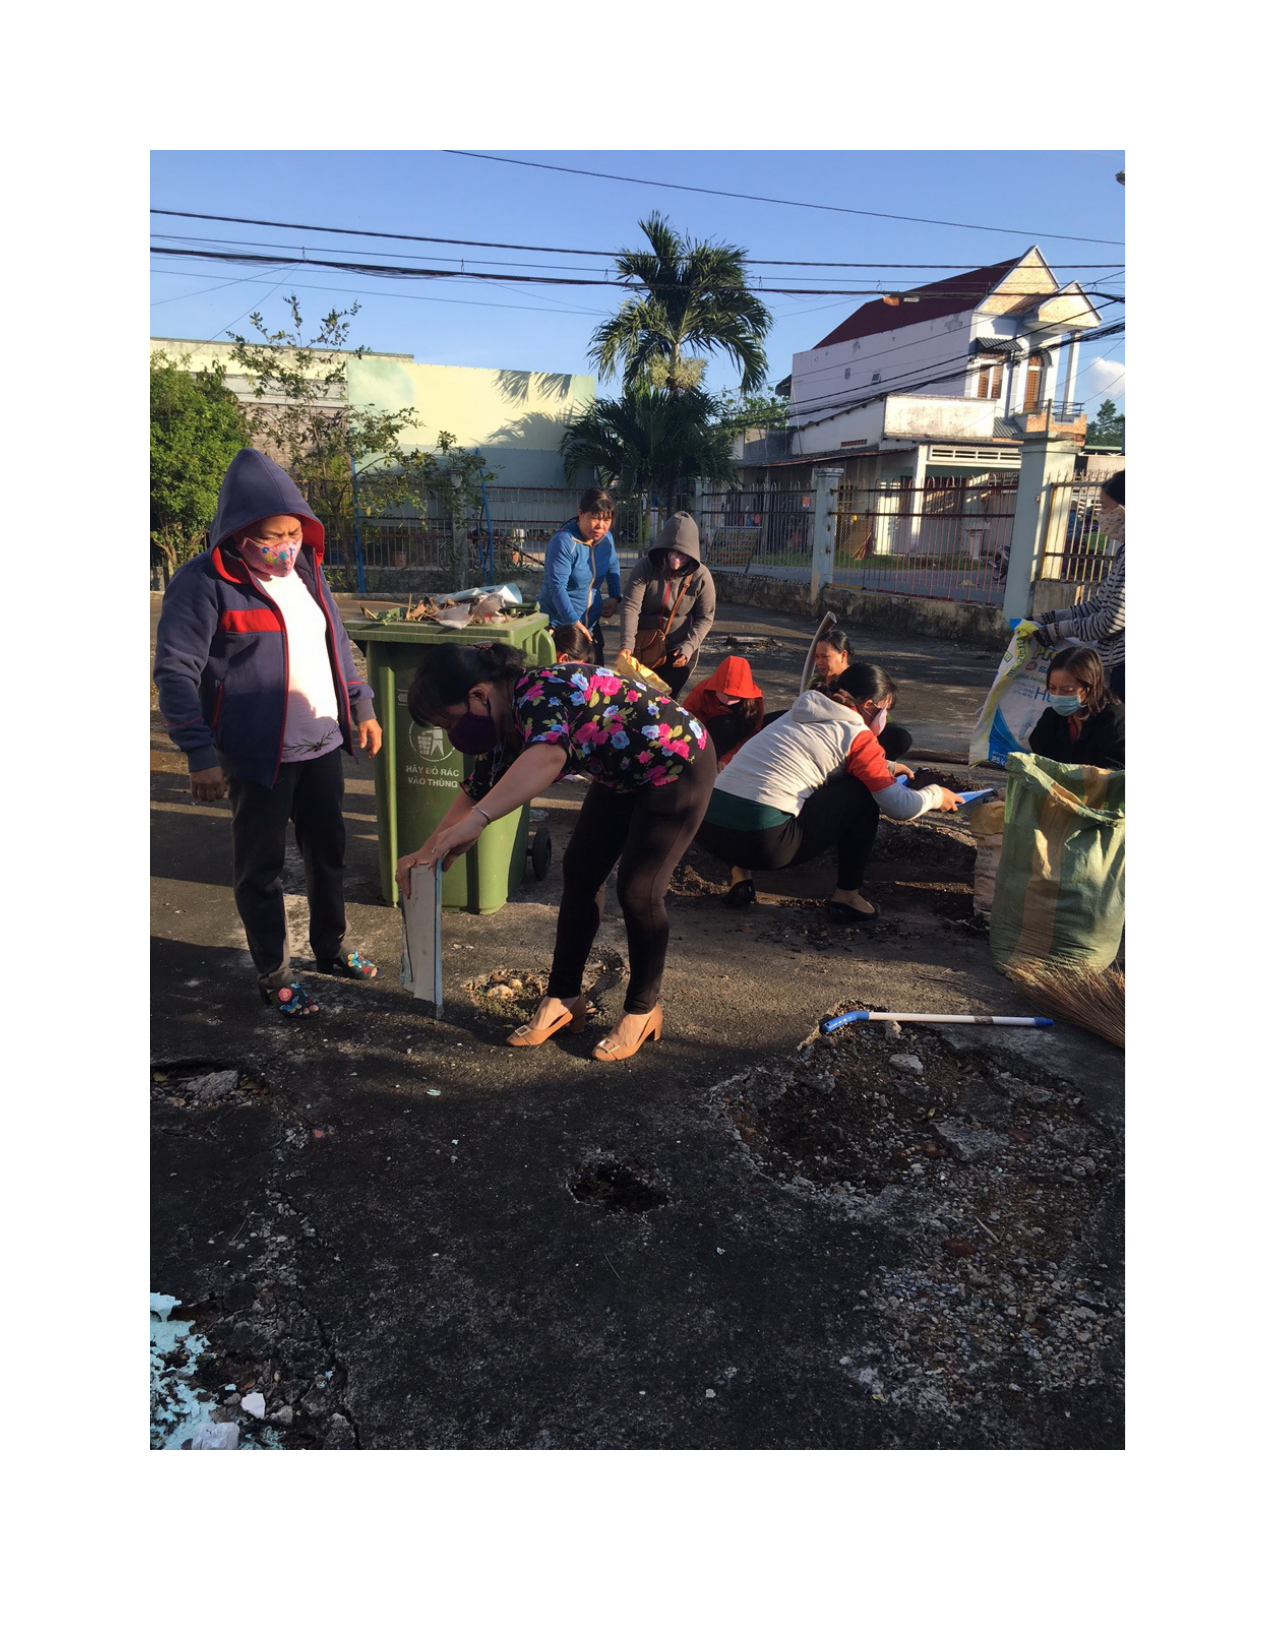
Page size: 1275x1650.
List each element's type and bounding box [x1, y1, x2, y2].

picture [150, 150, 1125, 1450]
